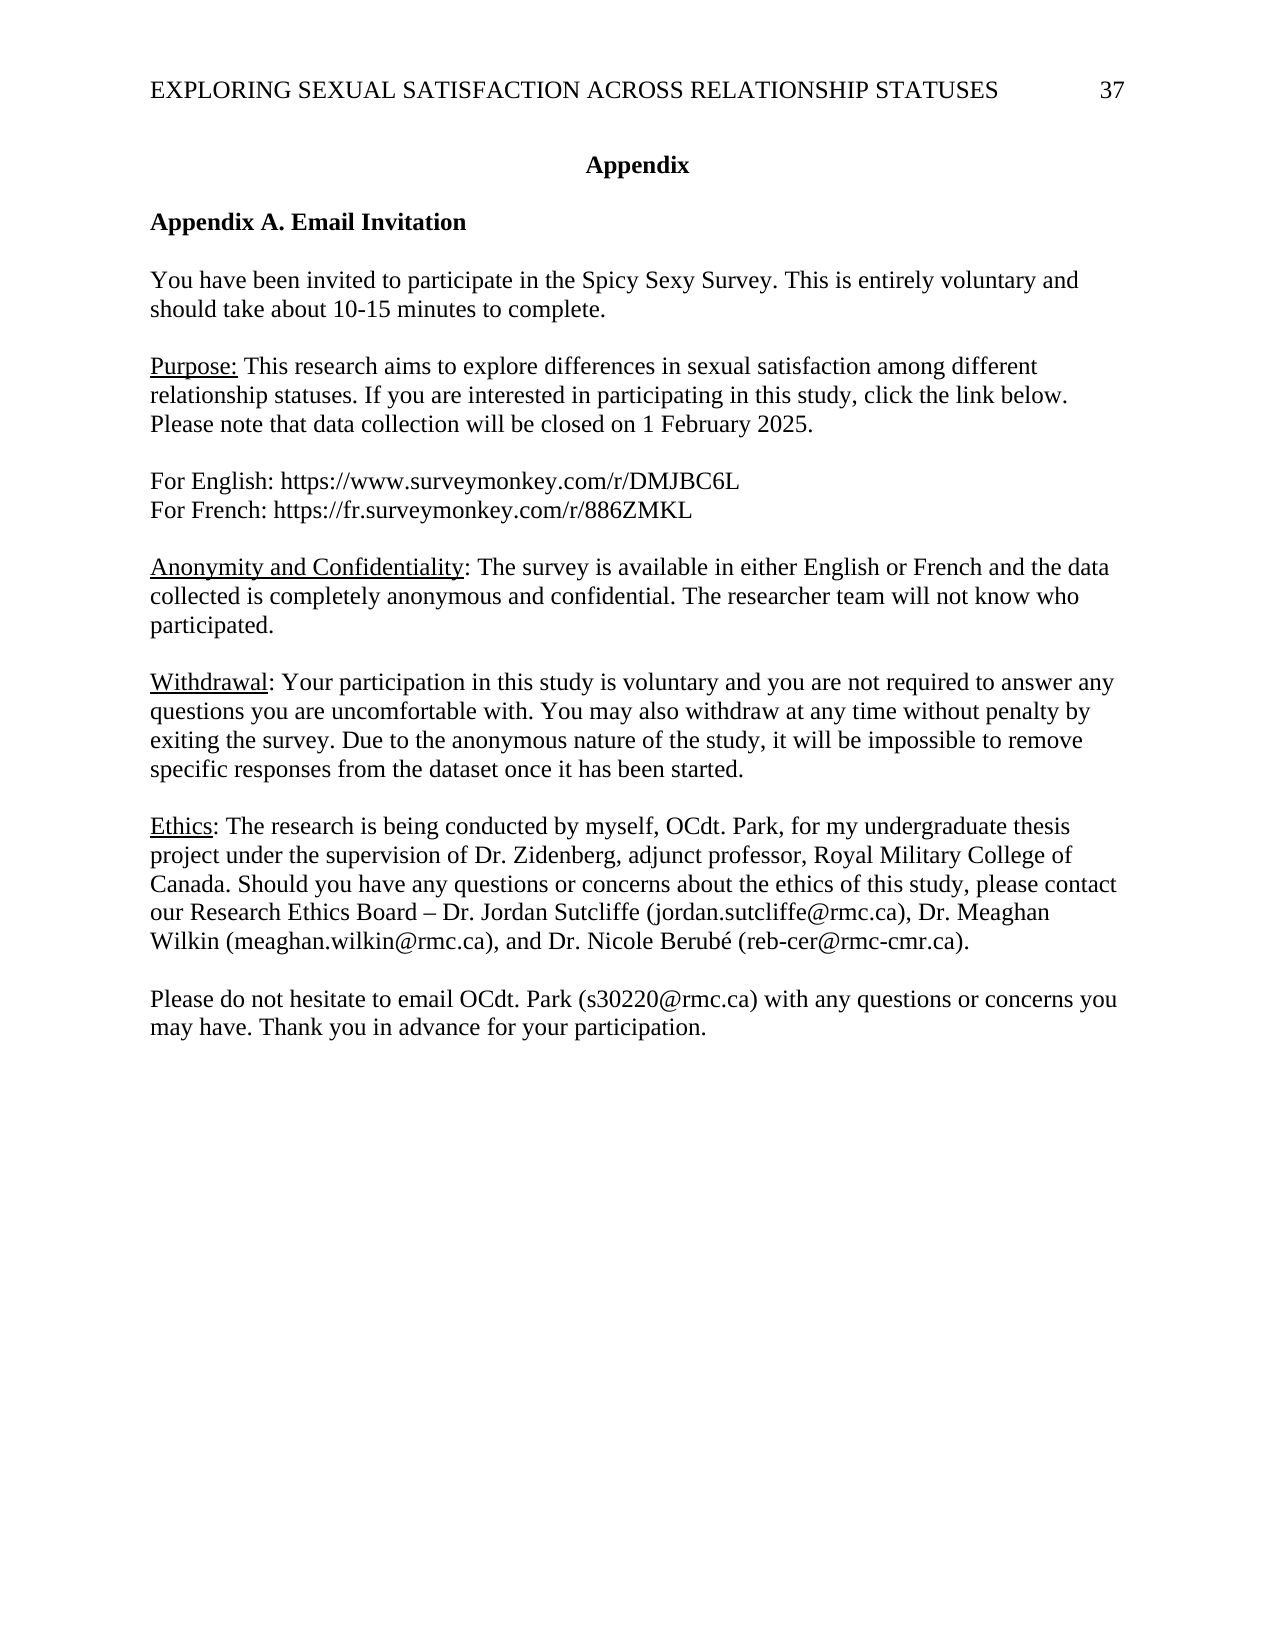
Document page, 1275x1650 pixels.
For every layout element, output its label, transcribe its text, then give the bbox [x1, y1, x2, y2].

text For French: https://fr.surveymonkey.com/r/886ZMKL [150, 495, 1125, 524]
text For English: https://www.surveymonkey.com/r/DMJBC6L [150, 466, 1125, 495]
text You have been invited to participate in the Spicy Sexy Survey. This is entirely voluntary and should take about 10-15 minutes to complete. [150, 265, 1125, 322]
text Anonymity and Confidentiality: The survey is available in either English or French and the data collected is completely anonymous and confidential. The researcher team will not know who participated. [150, 552, 1125, 639]
subtitle Appendix [150, 150, 1125, 179]
text Purpose: This research aims to explore differences in sexual satisfaction among different relationship statuses. If you are interested in participating in this study, click the link below. Please note that data collection will be closed on 1 February 2025. [150, 351, 1125, 437]
text Please do not hesitate to email OCdt. Park (s30220@rmc.ca) with any questions or concerns you may have. Thank you in advance for your participation. [150, 984, 1125, 1041]
subtitle Appendix A. Email Invitation [150, 207, 1125, 236]
text Withdrawal: Your participation in this study is voluntary and you are not required to answer any questions you are uncomfortable with. You may also withdraw at any time without penalty by exiting the survey. Due to the anonymous nature of the study, it will be impossible to remove specific responses from the dataset once it has been started. [150, 667, 1125, 782]
text Ethics: The research is being conducted by myself, OCdt. Park, for my undergraduate thesis project under the supervision of Dr. Zidenberg, adjunct professor, Royal Military College of Canada. Should you have any questions or concerns about the ethics of this study, please contact our Research Ethics Board – Dr. Jordan Sutcliffe (jordan.sutcliffe@rmc.ca), Dr. Meaghan Wilkin (meaghan.wilkin@rmc.ca), and Dr. Nicole Berubé (reb-cer@rmc-cmr.ca). [150, 811, 1125, 955]
